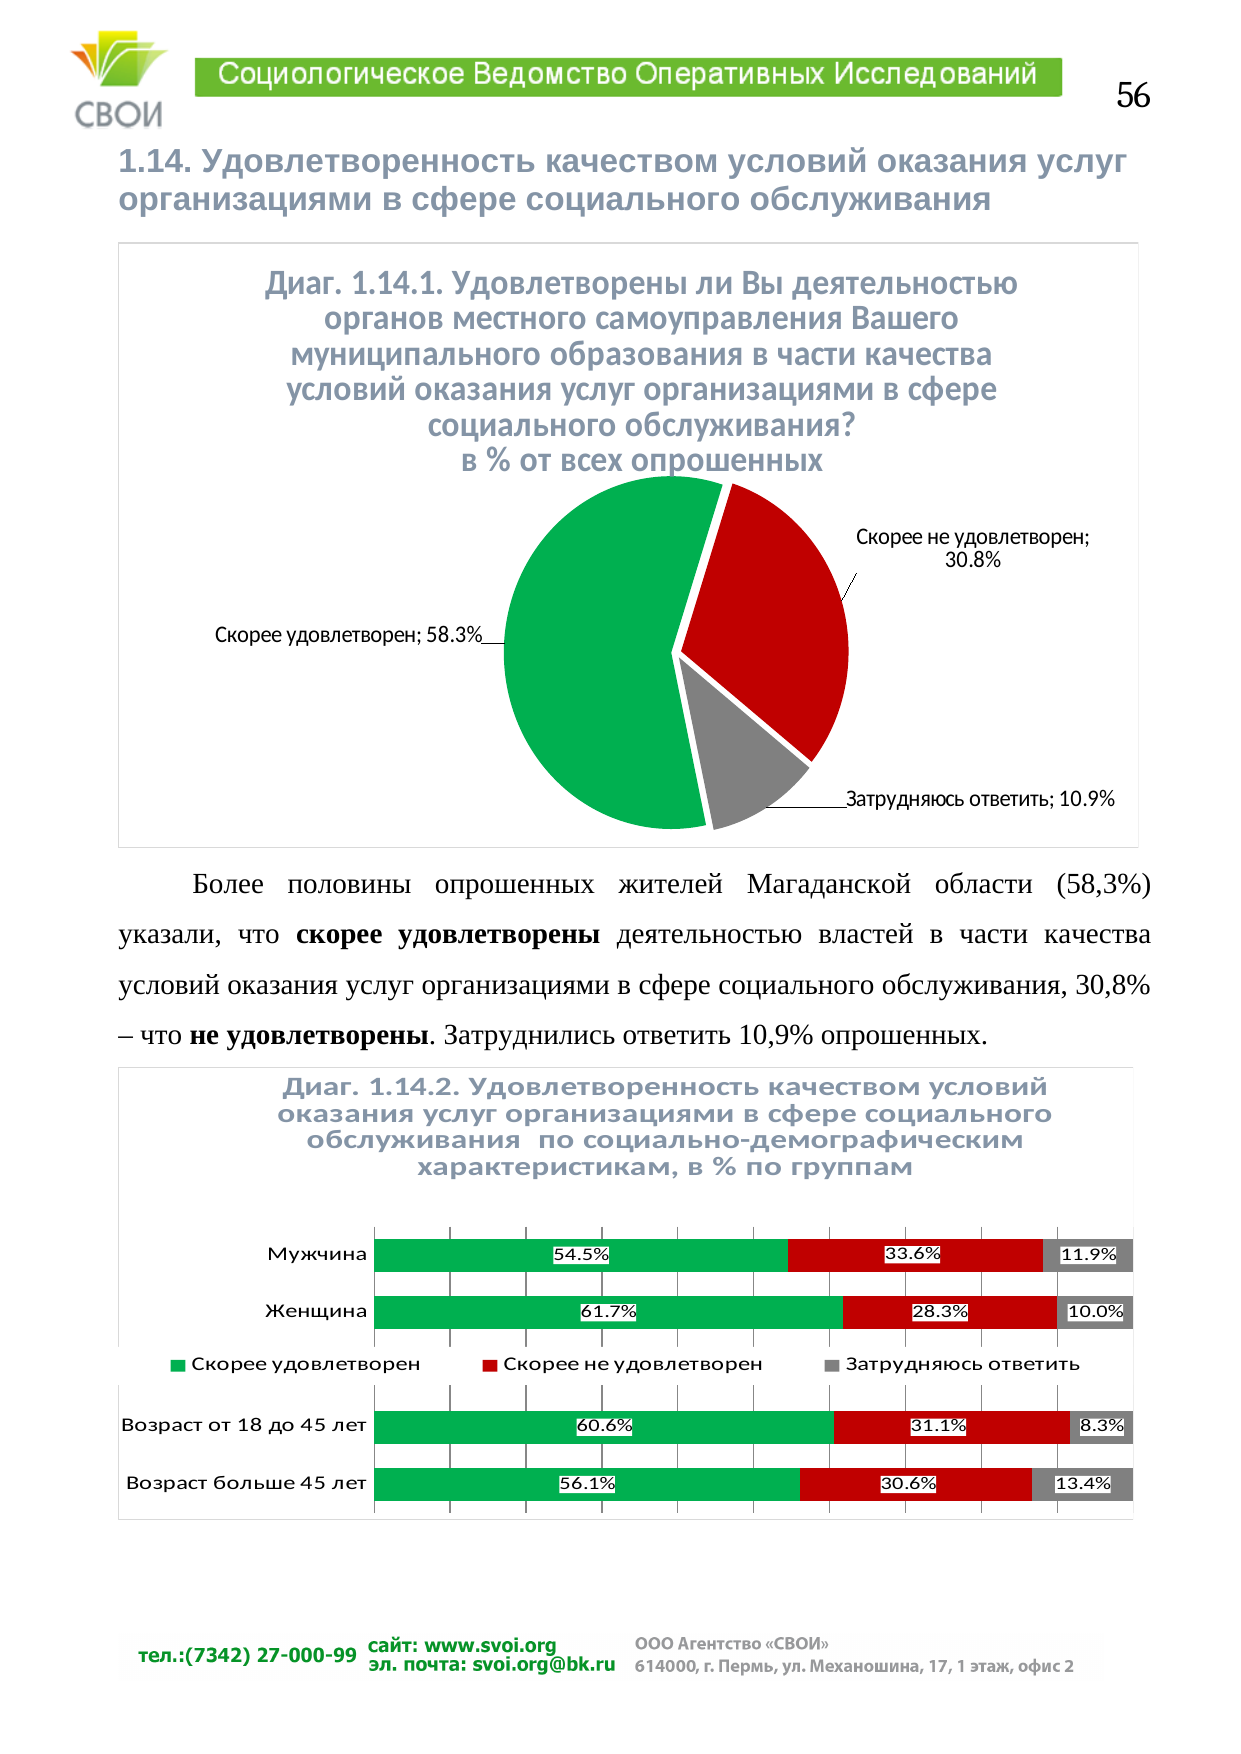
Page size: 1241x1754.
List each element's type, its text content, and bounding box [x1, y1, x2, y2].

picture [118, 1633, 1104, 1681]
picture [57, 18, 1069, 137]
text Более половины опрошенных жителей Магаданской области (58,3%) указали, что скорее удовлетворены деятельностью властей в части качества условий оказания услуг организациями в сфере социального обслуживания, 30,8% – что не удовлетворены. Затруднились ответить 10,9% опрошенных. [118, 866, 1152, 1051]
text 1.14. Удовлетворенность качеством условий оказания услуг организациями в сфере социального обслуживания [118, 141, 1152, 218]
